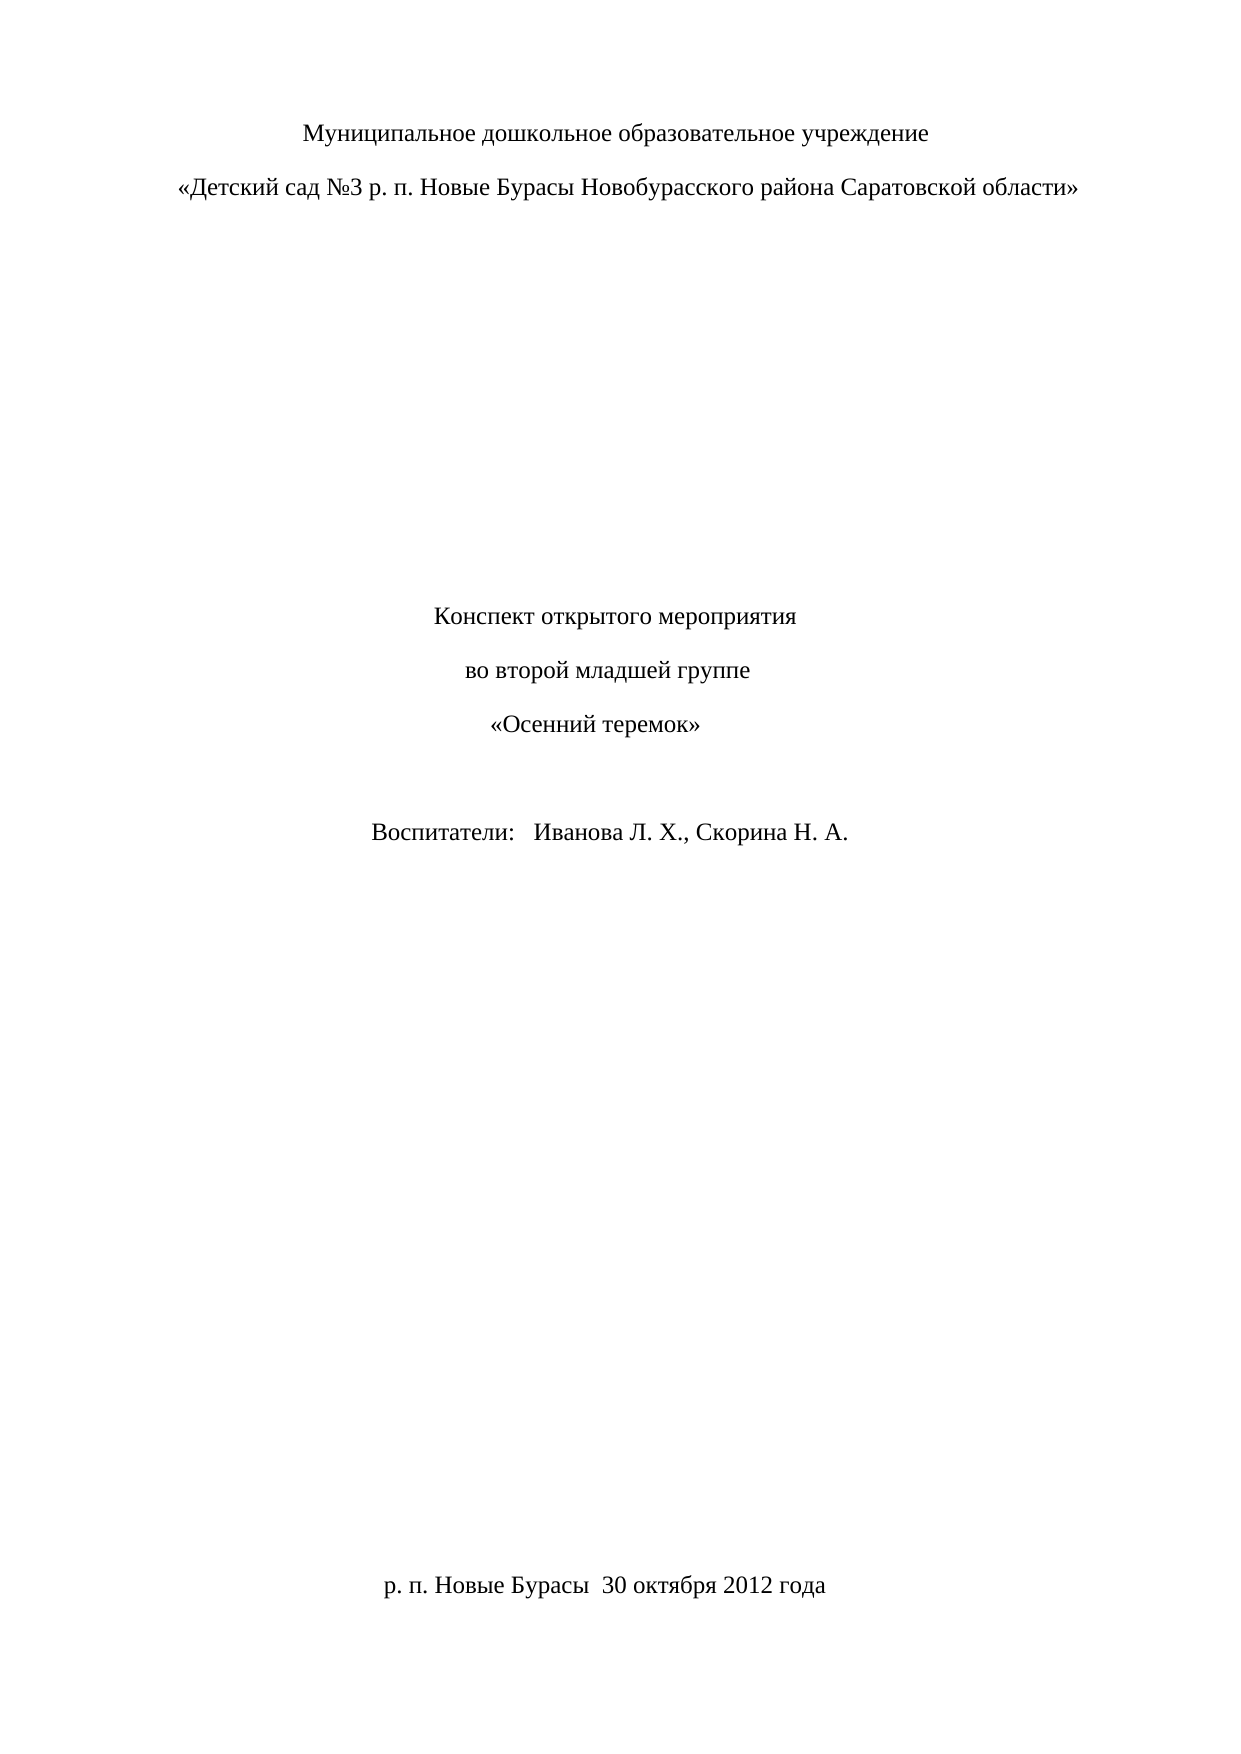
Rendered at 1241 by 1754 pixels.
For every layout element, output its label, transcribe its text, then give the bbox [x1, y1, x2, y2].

text «Осенний теремок» [177, 709, 1152, 738]
text Конспект открытого мероприятия [177, 601, 1152, 630]
text во второй младшей группе [177, 655, 1152, 684]
text р. п. Новые Бурасы 30 октября 2012 года [177, 1571, 1152, 1599]
text «Детский сад №3 р. п. Новые Бурасы Новобурасского района Саратовской области» [177, 172, 1152, 201]
text Воспитатели: Иванова Л. Х., Скорина Н. А. [177, 817, 1152, 845]
text Муниципальное дошкольное образовательное учреждение [177, 118, 1152, 147]
